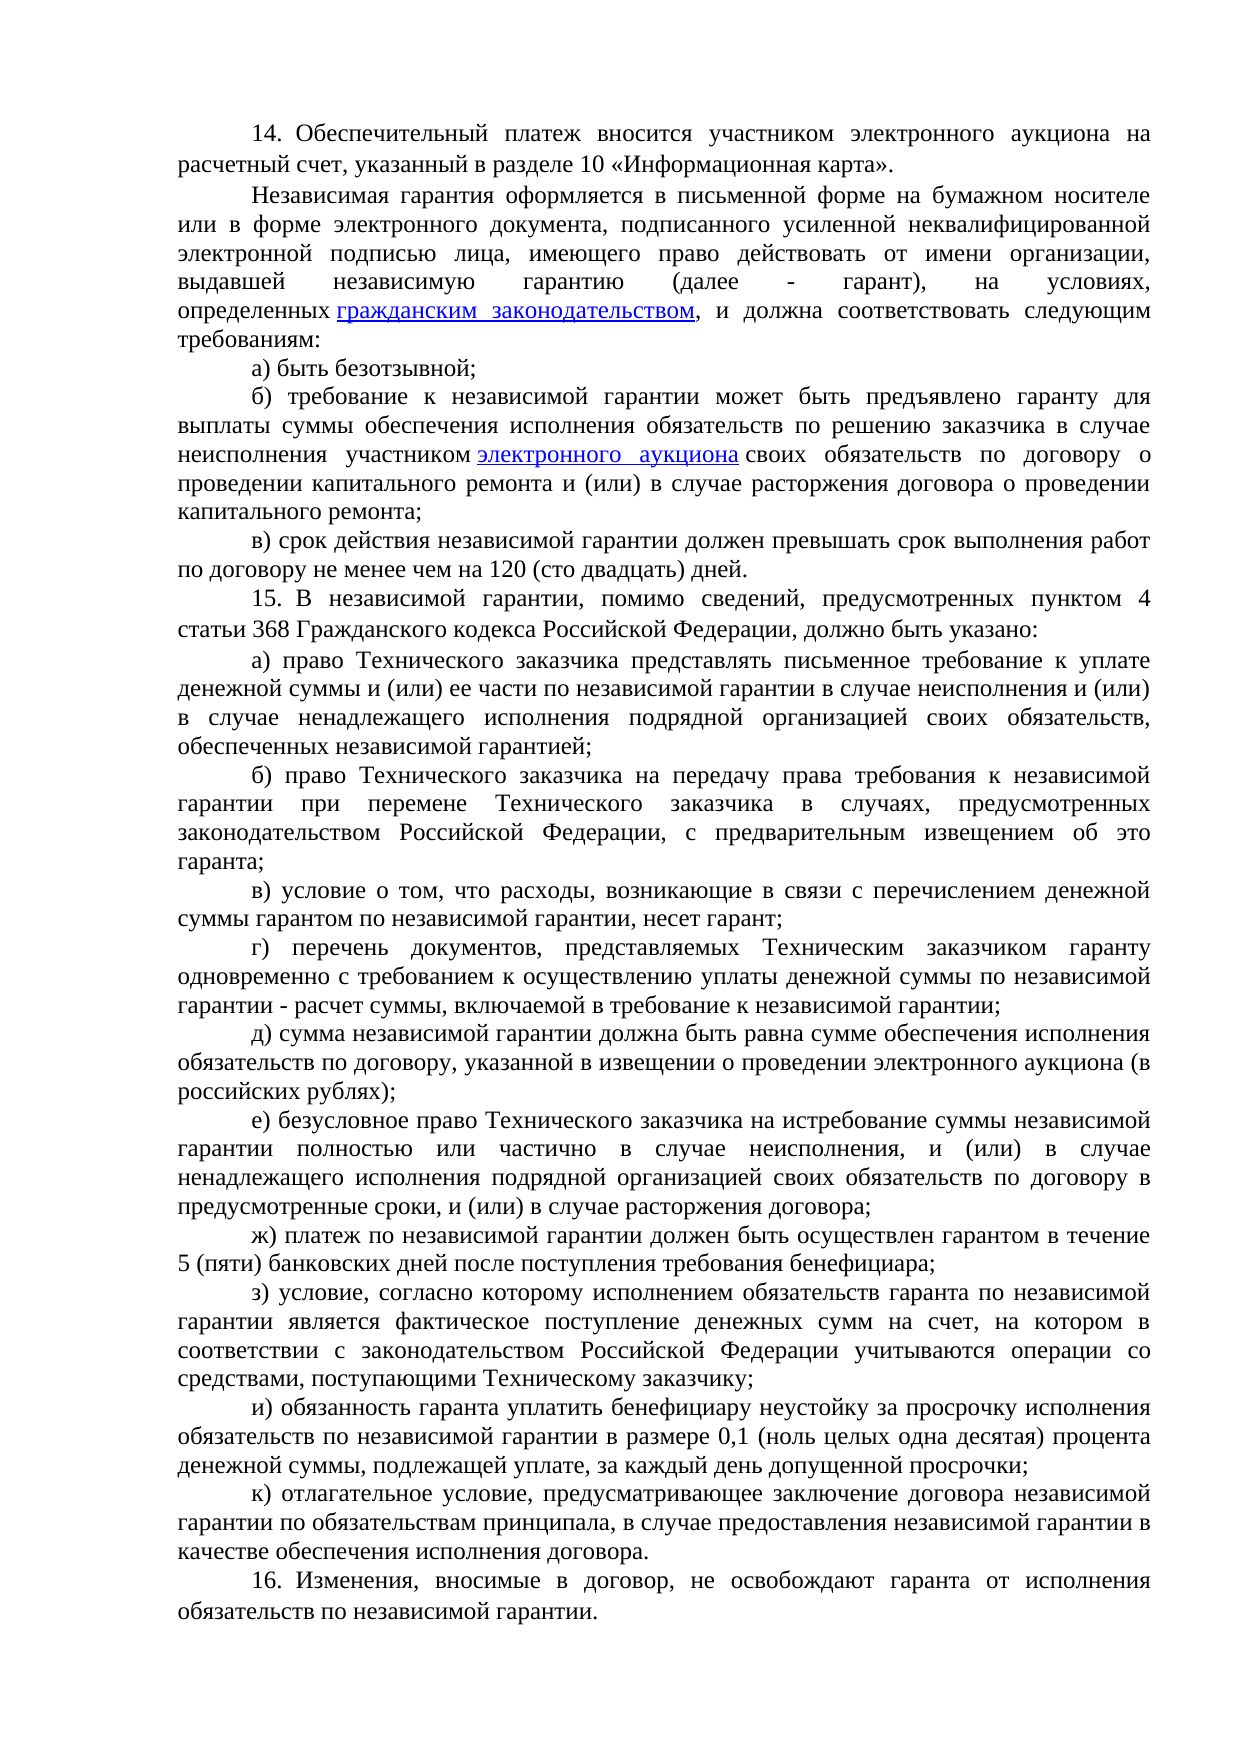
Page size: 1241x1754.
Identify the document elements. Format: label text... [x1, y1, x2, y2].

text д) сумма независимой гарантии должна быть равна сумме обеспечения исполнения обязательств по договору, указанной в извещении о проведении электронного аукциона (в российских рублях); [177, 1018, 1152, 1105]
text г) перечень документов, представляемых Техническим заказчиком гаранту одновременно с требованием к осуществлению уплаты денежной суммы по независимой гарантии - расчет суммы, включаемой в требование к независимой гарантии; [177, 932, 1152, 1018]
text и) обязанность гаранта уплатить бенефициару неустойку за просрочку исполнения обязательств по независимой гарантии в размере 0,1 (ноль целых одна десятая) процента денежной суммы, подлежащей уплате, за каждый день допущенной просрочки; [177, 1392, 1152, 1478]
list Изменения, вносимые в договор, не освобождают гаранта от исполнения обязательств по независимой гарантии. [177, 1565, 1152, 1624]
text б) требование к независимой гарантии может быть предъявлено гаранту для выплаты суммы обеспечения исполнения обязательств по решению заказчика в случае неисполнения участником электронного аукциона своих обязательств по договору о проведении капитального ремонта и (или) в случае расторжения договора о проведении капитального ремонта; [177, 381, 1152, 525]
text к) отлагательное условие, предусматривающее заключение договора независимой гарантии по обязательствам принципала, в случае предоставления независимой гарантии в качестве обеспечения исполнения договора. [177, 1478, 1152, 1565]
text в) срок действия независимой гарантии должен превышать срок выполнения работ по договору не менее чем на 120 (сто двадцать) дней. [177, 525, 1152, 583]
text а) право Технического заказчика представлять письменное требование к уплате денежной суммы и (или) ее части по независимой гарантии в случае неисполнения и (или) в случае ненадлежащего исполнения подрядной организацией своих обязательств, обеспеченных независимой гарантией; [177, 645, 1152, 760]
text ж) платеж по независимой гарантии должен быть осуществлен гарантом в течение 5 (пяти) банковских дней после поступления требования бенефициара; [177, 1220, 1152, 1277]
text а) быть безотзывной; [177, 353, 1152, 381]
text Независимая гарантия оформляется в письменной форме на бумажном носителе или в форме электронного документа, подписанного усиленной неквалифицированной электронной подписью лица, имеющего право действовать от имени организации, выдавшей независимую гарантию (далее - гарант), на условиях, определенных гражданским законодательством, и должна соответствовать следующим требованиям: [177, 180, 1152, 353]
text е) безусловное право Технического заказчика на истребование суммы независимой гарантии полностью или частично в случае неисполнения, и (или) в случае ненадлежащего исполнения подрядной организацией своих обязательств по договору в предусмотренные сроки, и (или) в случае расторжения договора; [177, 1105, 1152, 1220]
text б) право Технического заказчика на передачу права требования к независимой гарантии при перемене Технического заказчика в случаях, предусмотренных законодательством Российской Федерации, с предварительным извещением об это гаранта; [177, 760, 1152, 875]
list В независимой гарантии, помимо сведений, предусмотренных пунктом 4 статьи 368 Гражданского кодекса Российской Федерации, должно быть указано: [177, 583, 1152, 642]
text в) условие о том, что расходы, возникающие в связи с перечислением денежной суммы гарантом по независимой гарантии, несет гарант; [177, 875, 1152, 932]
text з) условие, согласно которому исполнением обязательств гаранта по независимой гарантии является фактическое поступление денежных сумм на счет, на котором в соответствии с законодательством Российской Федерации учитываются операции со средствами, поступающими Техническому заказчику; [177, 1277, 1152, 1392]
list Обеспечительный платеж вносится участником электронного аукциона на расчетный счет, указанный в разделе 10 «Информационная карта». [177, 118, 1152, 178]
